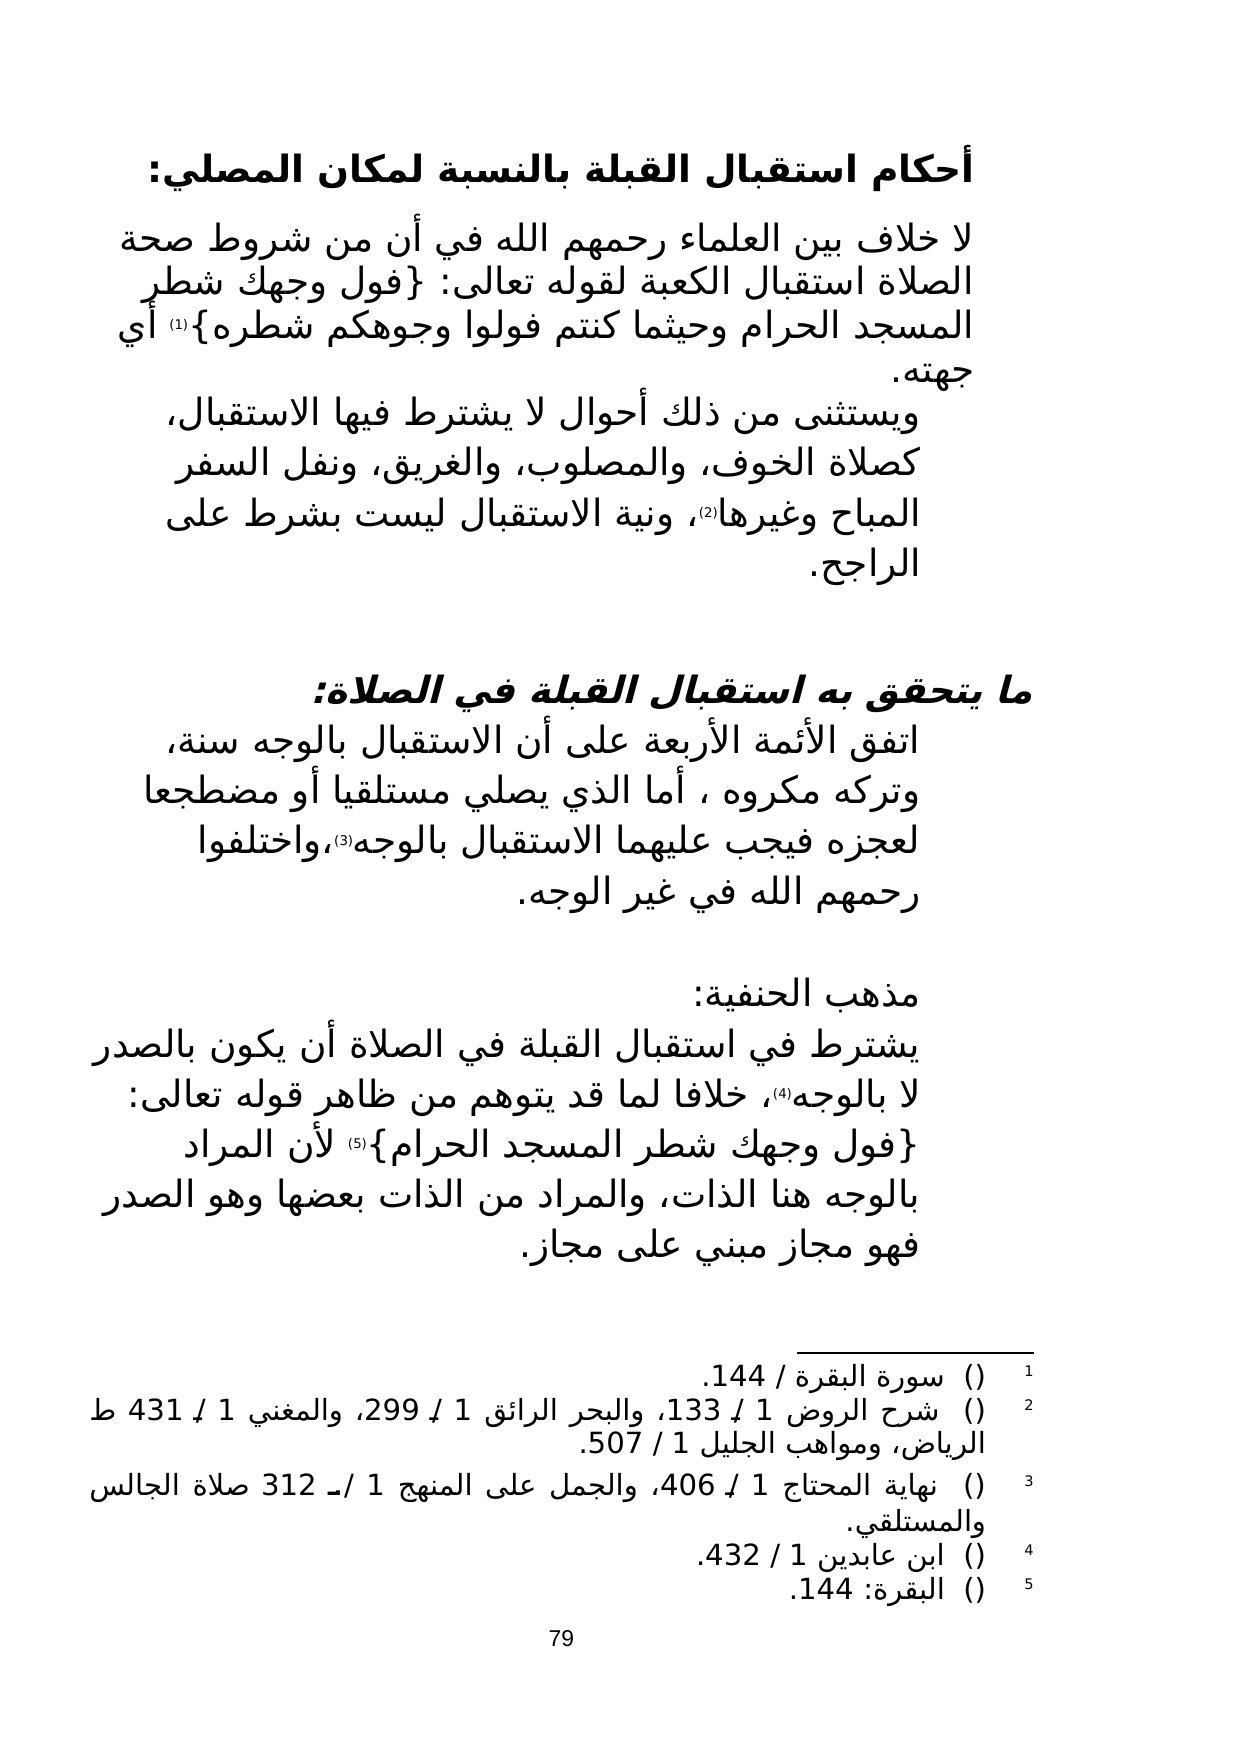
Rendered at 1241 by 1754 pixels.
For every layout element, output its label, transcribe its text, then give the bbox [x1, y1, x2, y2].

subtitle ما يتحقق به استقبال القبلة في الصلاة: [89, 669, 1033, 713]
list يشترط في استقبال القبلة في الصلاة أن يكون بالصدر لا بالوجه()، خلافا لما قد يتوهم من ظاهر قوله تعالى: {فول وجهك شطر المسجد الحرام}() لأن المراد بالوجه هنا الذات، والمراد من الذات بعضها وهو الصدر فهو مجاز مبني على مجاز. [89, 1022, 921, 1266]
text لا خلاف بين العلماء رحمهم الله في أن من شروط صحة الصلاة استقبال الكعبة لقوله تعالى: {فول وجهك شطر المسجد الحرام وحيثما كنتم فولوا وجوهكم شطره}() أي جهته. [89, 216, 974, 391]
list ويستثنى من ذلك أحوال لا يشترط فيها الاستقبال، كصلاة الخوف، والمصلوب، والغريق، ونفل السفر المباح وغيرها()، ونية الاستقبال ليست بشرط على الراجح. [89, 391, 921, 585]
list مذهب الحنفية: [89, 972, 921, 1016]
subtitle أحكام استقبال القبلة بالنسبة لمكان المصلي: [89, 148, 1033, 191]
list اتفق الأئمة الأربعة على أن الاستقبال بالوجه سنة، وتركه مكروه ، أما الذي يصلي مستلقيا أو مضطجعا لعجزه فيجب عليهما الاستقبال بالوجه()،واختلفوا رحمهم الله في غير الوجه. [89, 719, 921, 913]
